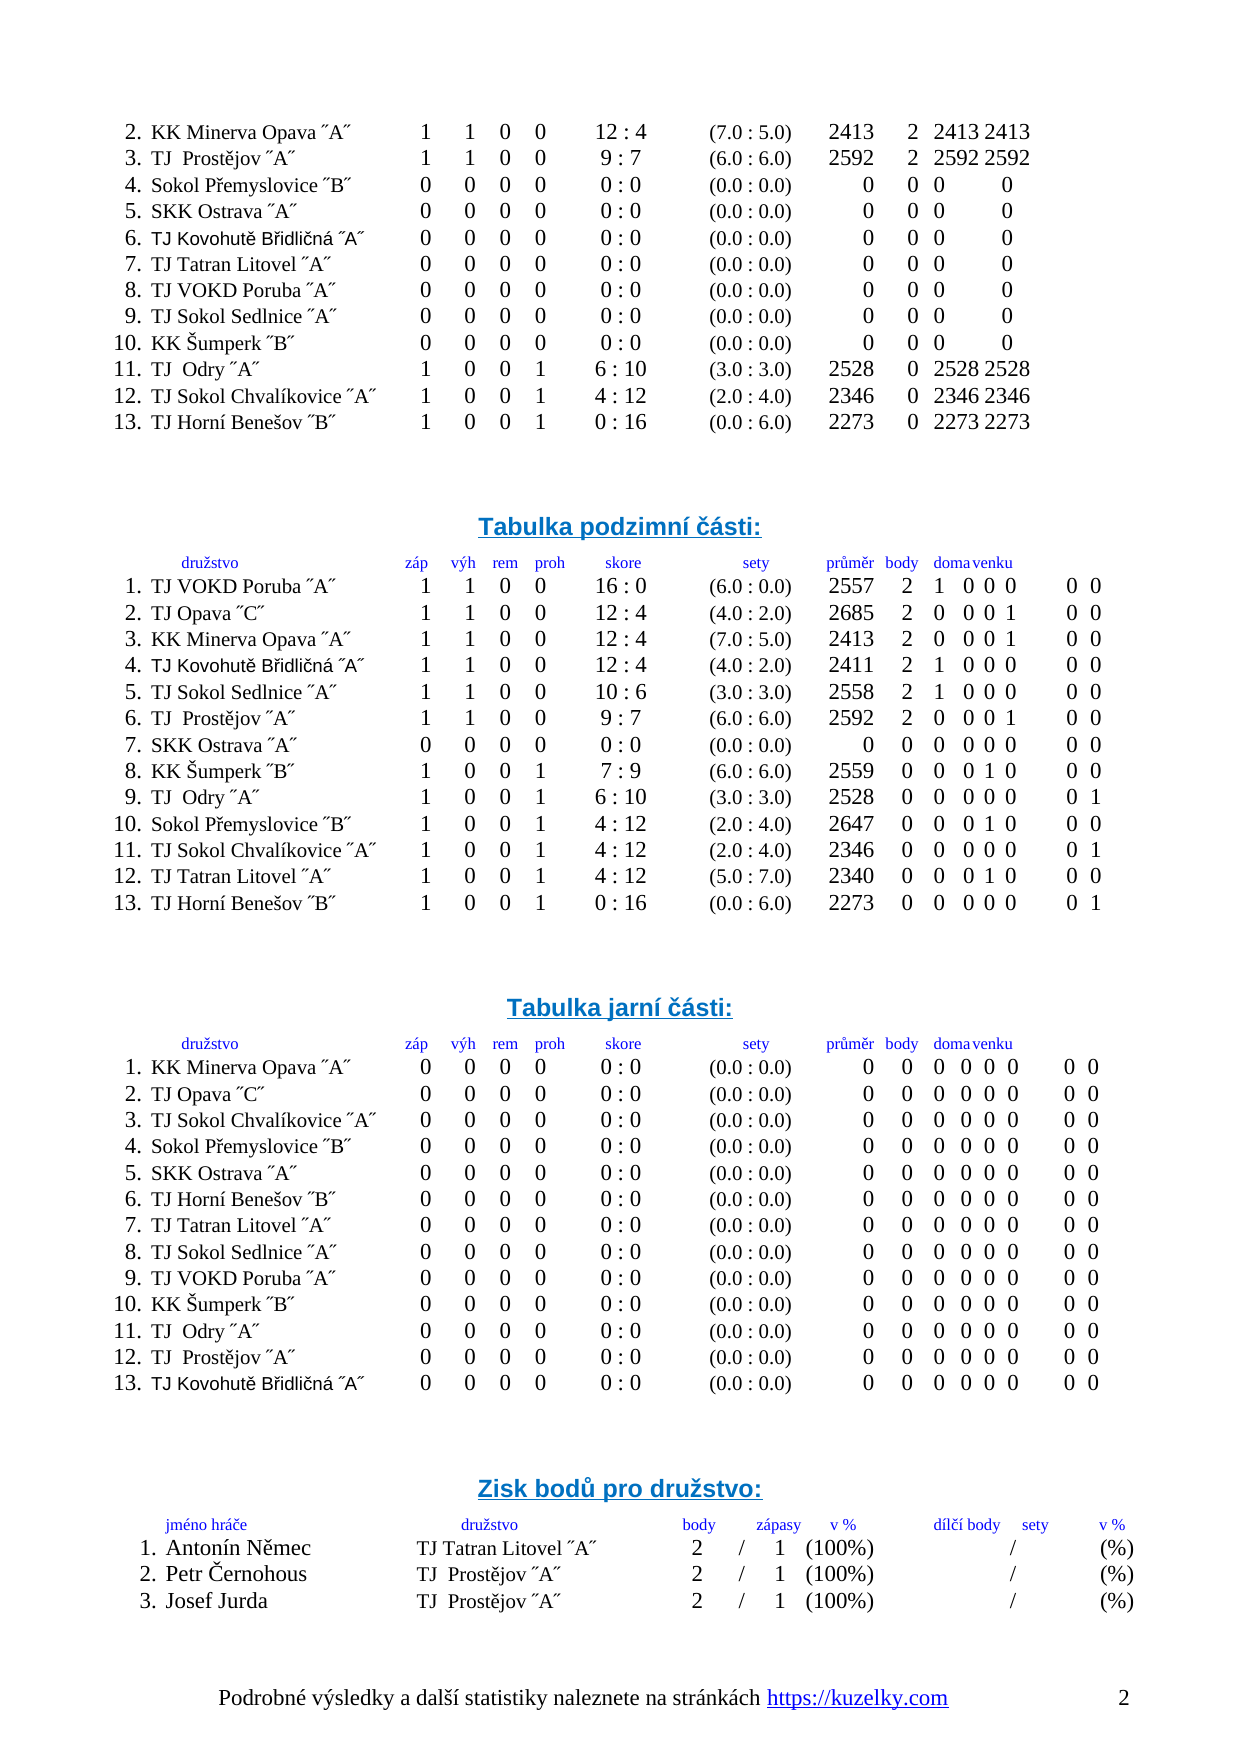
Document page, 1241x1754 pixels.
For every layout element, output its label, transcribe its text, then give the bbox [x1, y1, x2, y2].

text 12. TJ Sokol Chvalíkovice ˝A˝ 1 0 0 1 4 : 12 (2.0 : 4.0) 2346 0 2346 2346 [106, 382, 1134, 408]
text 3. Josef Jurda TJ Prostějov ˝A˝ 2 / 1 (100%) / (%) [106, 1587, 1134, 1613]
text 13. TJ Horní Benešov ˝B˝ 1 0 0 1 0 : 16 (0.0 : 6.0) 2273 0 0 0 0 0 0 1 [106, 889, 1134, 915]
text 6. TJ Horní Benešov ˝B˝ 0 0 0 0 0 : 0 (0.0 : 0.0) 0 0 0 0 0 0 0 0 [106, 1185, 1134, 1211]
text 3. TJ Sokol Chvalíkovice ˝A˝ 0 0 0 0 0 : 0 (0.0 : 0.0) 0 0 0 0 0 0 0 0 [106, 1106, 1134, 1132]
text 9. TJ Sokol Sedlnice ˝A˝ 0 0 0 0 0 : 0 (0.0 : 0.0) 0 0 0 0 [106, 303, 1134, 329]
text 2. Petr Černohous TJ Prostějov ˝A˝ 2 / 1 (100%) / (%) [106, 1560, 1134, 1587]
text 12. TJ Prostějov ˝A˝ 0 0 0 0 0 : 0 (0.0 : 0.0) 0 0 0 0 0 0 0 0 [106, 1343, 1134, 1369]
text 6. TJ Prostějov ˝A˝ 1 1 0 0 9 : 7 (6.0 : 6.0) 2592 2 0 0 0 1 0 0 [106, 704, 1134, 731]
text 3. TJ Prostějov ˝A˝ 1 1 0 0 9 : 7 (6.0 : 6.0) 2592 2 2592 2592 [106, 144, 1134, 171]
text družstvo záp výh rem proh skore sety průměr body doma venku [106, 1034, 1134, 1053]
text 7. SKK Ostrava ˝A˝ 0 0 0 0 0 : 0 (0.0 : 0.0) 0 0 0 0 0 0 0 0 [106, 731, 1134, 757]
text 11. TJ Odry ˝A˝ 1 0 0 1 6 : 10 (3.0 : 3.0) 2528 0 2528 2528 [106, 355, 1134, 382]
text 10. KK Šumperk ˝B˝ 0 0 0 0 0 : 0 (0.0 : 0.0) 0 0 0 0 0 0 0 0 [106, 1290, 1134, 1317]
text 2. TJ Opava ˝C˝ 0 0 0 0 0 : 0 (0.0 : 0.0) 0 0 0 0 0 0 0 0 [106, 1079, 1134, 1106]
text 13. TJ Kovohutě Břidličná ˝A˝ 0 0 0 0 0 : 0 (0.0 : 0.0) 0 0 0 0 0 0 0 0 [106, 1369, 1134, 1396]
text 12. TJ Tatran Litovel ˝A˝ 1 0 0 1 4 : 12 (5.0 : 7.0) 2340 0 0 0 1 0 0 0 [106, 862, 1134, 889]
text Tabulka podzimní části: [94, 512, 1145, 541]
text 4. TJ Kovohutě Břidličná ˝A˝ 1 1 0 0 12 : 4 (4.0 : 2.0) 2411 2 1 0 0 0 0 0 [106, 652, 1134, 678]
text 4. Sokol Přemyslovice ˝B˝ 0 0 0 0 0 : 0 (0.0 : 0.0) 0 0 0 0 0 0 0 0 [106, 1132, 1134, 1159]
text 9. TJ Odry ˝A˝ 1 0 0 1 6 : 10 (3.0 : 3.0) 2528 0 0 0 0 0 0 1 [106, 783, 1134, 810]
text 1. Antonín Němec TJ Tatran Litovel ˝A˝ 2 / 1 (100%) / (%) [106, 1534, 1134, 1560]
text 10. KK Šumperk ˝B˝ 0 0 0 0 0 : 0 (0.0 : 0.0) 0 0 0 0 [106, 329, 1134, 355]
text 7. TJ Tatran Litovel ˝A˝ 0 0 0 0 0 : 0 (0.0 : 0.0) 0 0 0 0 [106, 250, 1134, 276]
text 2. KK Minerva Opava ˝A˝ 1 1 0 0 12 : 4 (7.0 : 5.0) 2413 2 2413 2413 [106, 118, 1134, 144]
text družstvo záp výh rem proh skore sety průměr body doma venku [106, 553, 1134, 572]
text Tabulka jarní části: [94, 993, 1145, 1022]
text 11. TJ Odry ˝A˝ 0 0 0 0 0 : 0 (0.0 : 0.0) 0 0 0 0 0 0 0 0 [106, 1317, 1134, 1343]
text 1. KK Minerva Opava ˝A˝ 0 0 0 0 0 : 0 (0.0 : 0.0) 0 0 0 0 0 0 0 0 [106, 1053, 1134, 1079]
text 10. Sokol Přemyslovice ˝B˝ 1 0 0 1 4 : 12 (2.0 : 4.0) 2647 0 0 0 1 0 0 0 [106, 810, 1134, 836]
text 3. KK Minerva Opava ˝A˝ 1 1 0 0 12 : 4 (7.0 : 5.0) 2413 2 0 0 0 1 0 0 [106, 625, 1134, 652]
text jméno hráče družstvo body zápasy v % dílčí body sety v % [106, 1515, 1134, 1534]
text 5. SKK Ostrava ˝A˝ 0 0 0 0 0 : 0 (0.0 : 0.0) 0 0 0 0 0 0 0 0 [106, 1159, 1134, 1185]
text 7. TJ Tatran Litovel ˝A˝ 0 0 0 0 0 : 0 (0.0 : 0.0) 0 0 0 0 0 0 0 0 [106, 1211, 1134, 1238]
text 13. TJ Horní Benešov ˝B˝ 1 0 0 1 0 : 16 (0.0 : 6.0) 2273 0 2273 2273 [106, 408, 1134, 434]
text Zisk bodů pro družstvo: [94, 1473, 1145, 1502]
text 5. TJ Sokol Sedlnice ˝A˝ 1 1 0 0 10 : 6 (3.0 : 3.0) 2558 2 1 0 0 0 0 0 [106, 678, 1134, 704]
text 8. TJ Sokol Sedlnice ˝A˝ 0 0 0 0 0 : 0 (0.0 : 0.0) 0 0 0 0 0 0 0 0 [106, 1238, 1134, 1264]
text 8. KK Šumperk ˝B˝ 1 0 0 1 7 : 9 (6.0 : 6.0) 2559 0 0 0 1 0 0 0 [106, 757, 1134, 783]
text 11. TJ Sokol Chvalíkovice ˝A˝ 1 0 0 1 4 : 12 (2.0 : 4.0) 2346 0 0 0 0 0 0 1 [106, 836, 1134, 862]
text 2. TJ Opava ˝C˝ 1 1 0 0 12 : 4 (4.0 : 2.0) 2685 2 0 0 0 1 0 0 [106, 599, 1134, 625]
text 6. TJ Kovohutě Břidličná ˝A˝ 0 0 0 0 0 : 0 (0.0 : 0.0) 0 0 0 0 [106, 223, 1134, 250]
text 4. Sokol Přemyslovice ˝B˝ 0 0 0 0 0 : 0 (0.0 : 0.0) 0 0 0 0 [106, 171, 1134, 197]
text 1. TJ VOKD Poruba ˝A˝ 1 1 0 0 16 : 0 (6.0 : 0.0) 2557 2 1 0 0 0 0 0 [106, 572, 1134, 599]
text 9. TJ VOKD Poruba ˝A˝ 0 0 0 0 0 : 0 (0.0 : 0.0) 0 0 0 0 0 0 0 0 [106, 1264, 1134, 1290]
text 8. TJ VOKD Poruba ˝A˝ 0 0 0 0 0 : 0 (0.0 : 0.0) 0 0 0 0 [106, 276, 1134, 303]
text 5. SKK Ostrava ˝A˝ 0 0 0 0 0 : 0 (0.0 : 0.0) 0 0 0 0 [106, 197, 1134, 223]
